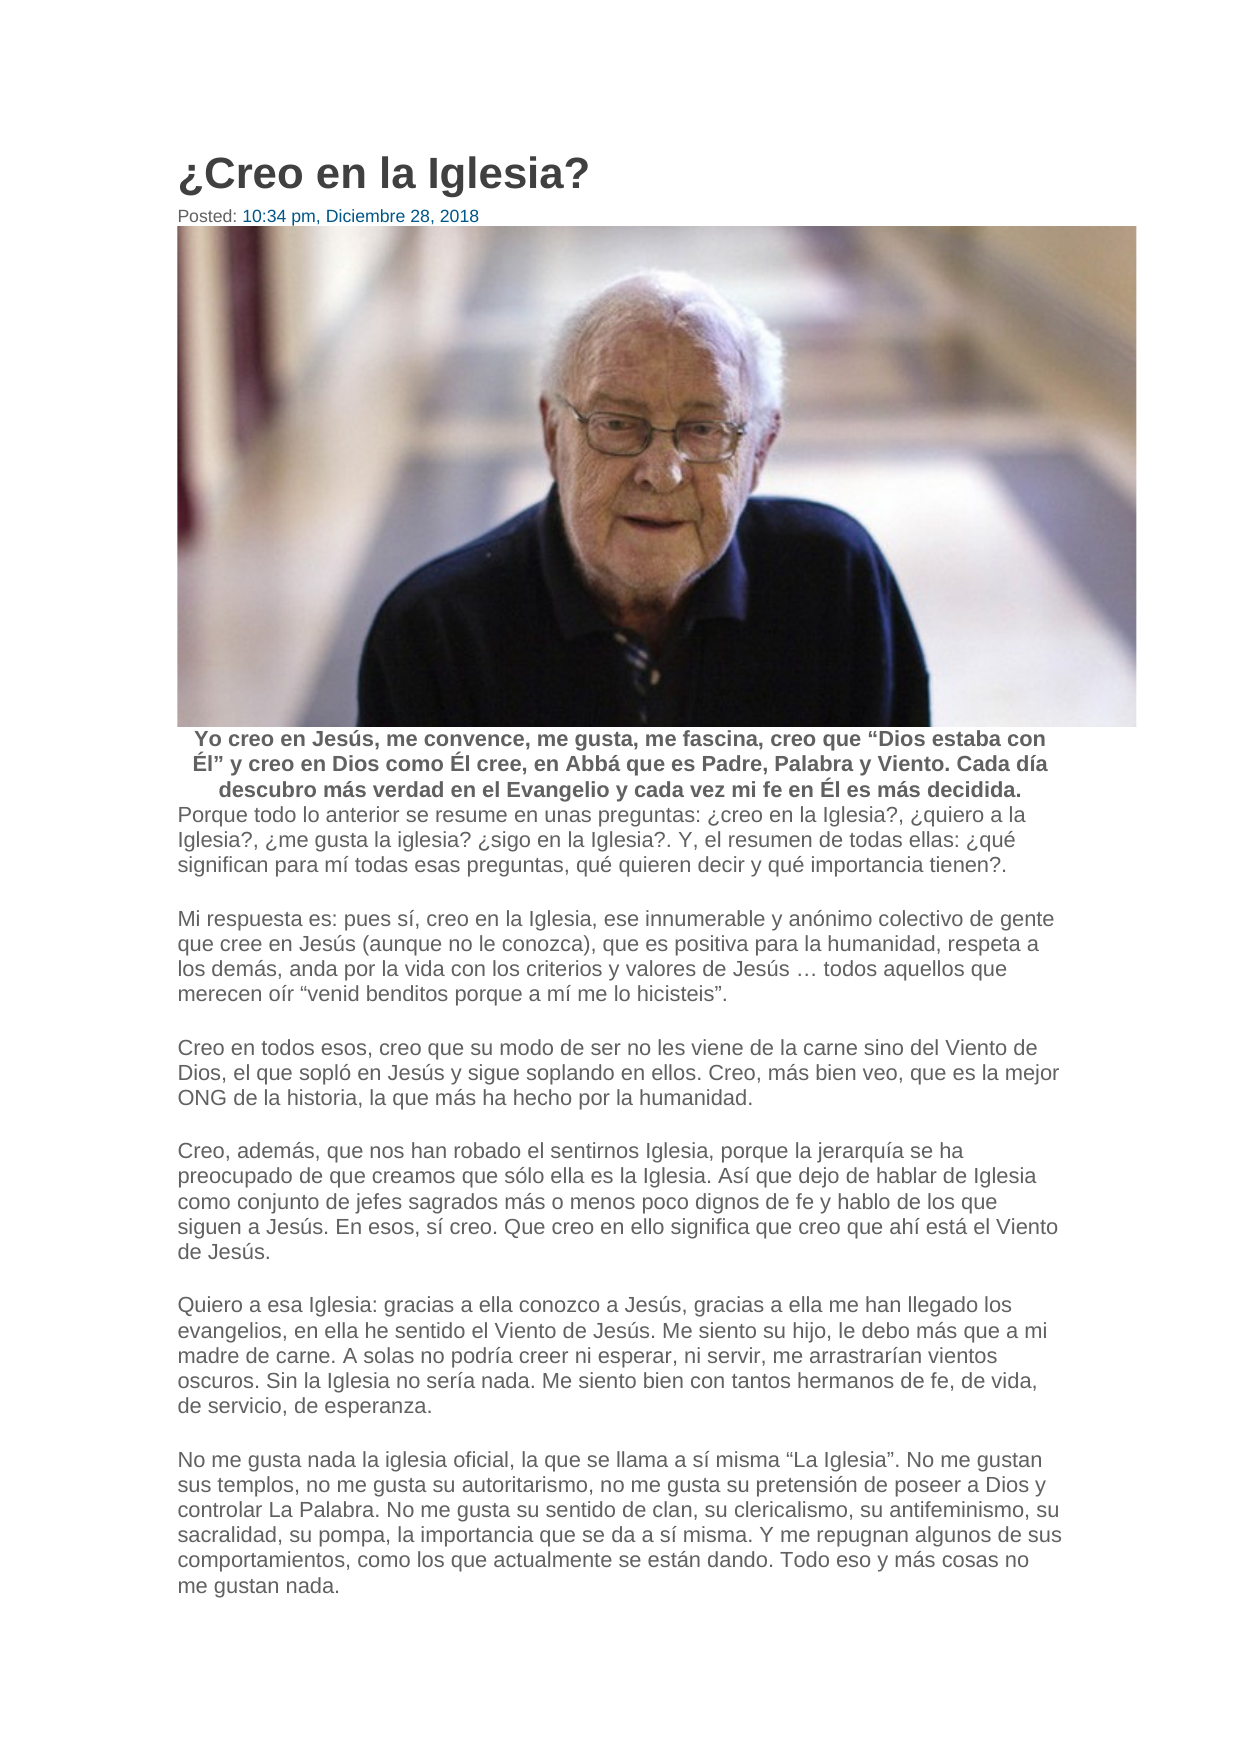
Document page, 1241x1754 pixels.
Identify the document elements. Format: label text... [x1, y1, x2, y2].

picture [177, 226, 1137, 727]
text Yo creo en Jesús, me convence, me gusta, me fascina, creo que “Dios estaba con Él” y creo en Dios como Él cree, en Abbá que es Padre, Palabra y Viento. Cada día descubro más verdad en el Evangelio y cada vez mi fe en Él es más decidida. [177, 727, 1063, 802]
text Posted: 10:34 pm, Diciembre 28, 2018 [177, 206, 1063, 226]
text Mi respuesta es: pues sí, creo en la Iglesia, ese innumerable y anónimo colectivo de gente que cree en Jesús (aunque no le conozca), que es positiva para la humanidad, respeta a los demás, anda por la vida con los criterios y valores de Jesús … todos aquellos que merecen oír “venid benditos porque a mí me lo hicisteis”. [177, 906, 1063, 1006]
text ¿Creo en la Iglesia? [177, 148, 1063, 198]
text Creo en todos esos, creo que su modo de ser no les viene de la carne sino del Viento de Dios, el que sopló en Jesús y sigue soplando en ellos. Creo, más bien veo, que es la mejor ONG de la historia, la que más ha hecho por la humanidad. [177, 1034, 1063, 1110]
text No me gusta nada la iglesia oficial, la que se llama a sí misma “La Iglesia”. No me gustan sus templos, no me gusta su autoritarismo, no me gusta su pretensión de poseer a Dios y controlar La Palabra. No me gusta su sentido de clan, su clericalismo, su antifeminismo, su sacralidad, su pompa, la importancia que se da a sí misma. Y me repugnan algunos de sus comportamientos, como los que actualmente se están dando. Todo eso y más cosas no me gustan nada. [177, 1447, 1063, 1598]
text Porque todo lo anterior se resume en unas preguntas: ¿creo en la Iglesia?, ¿quiero a la Iglesia?, ¿me gusta la iglesia? ¿sigo en la Iglesia?. Y, el resumen de todas ellas: ¿qué significan para mí todas esas preguntas, qué quieren decir y qué importancia tienen?. [177, 802, 1063, 877]
text Quiero a esa Iglesia: gracias a ella conozco a Jesús, gracias a ella me han llegado los evangelios, en ella he sentido el Viento de Jesús. Me siento su hijo, le debo más que a mi madre de carne. A solas no podría creer ni esperar, ni servir, me arrastrarían vientos oscuros. Sin la Iglesia no sería nada. Me siento bien con tantos hermanos de fe, de vida, de servicio, de esperanza. [177, 1292, 1063, 1418]
text Creo, además, que nos han robado el sentirnos Iglesia, porque la jerarquía se ha preocupado de que creamos que sólo ella es la Iglesia. Así que dejo de hablar de Iglesia como conjunto de jefes sagrados más o menos poco dignos de fe y hablo de los que siguen a Jesús. En esos, sí creo. Que creo en ello significa que creo que ahí está el Viento de Jesús. [177, 1138, 1063, 1264]
